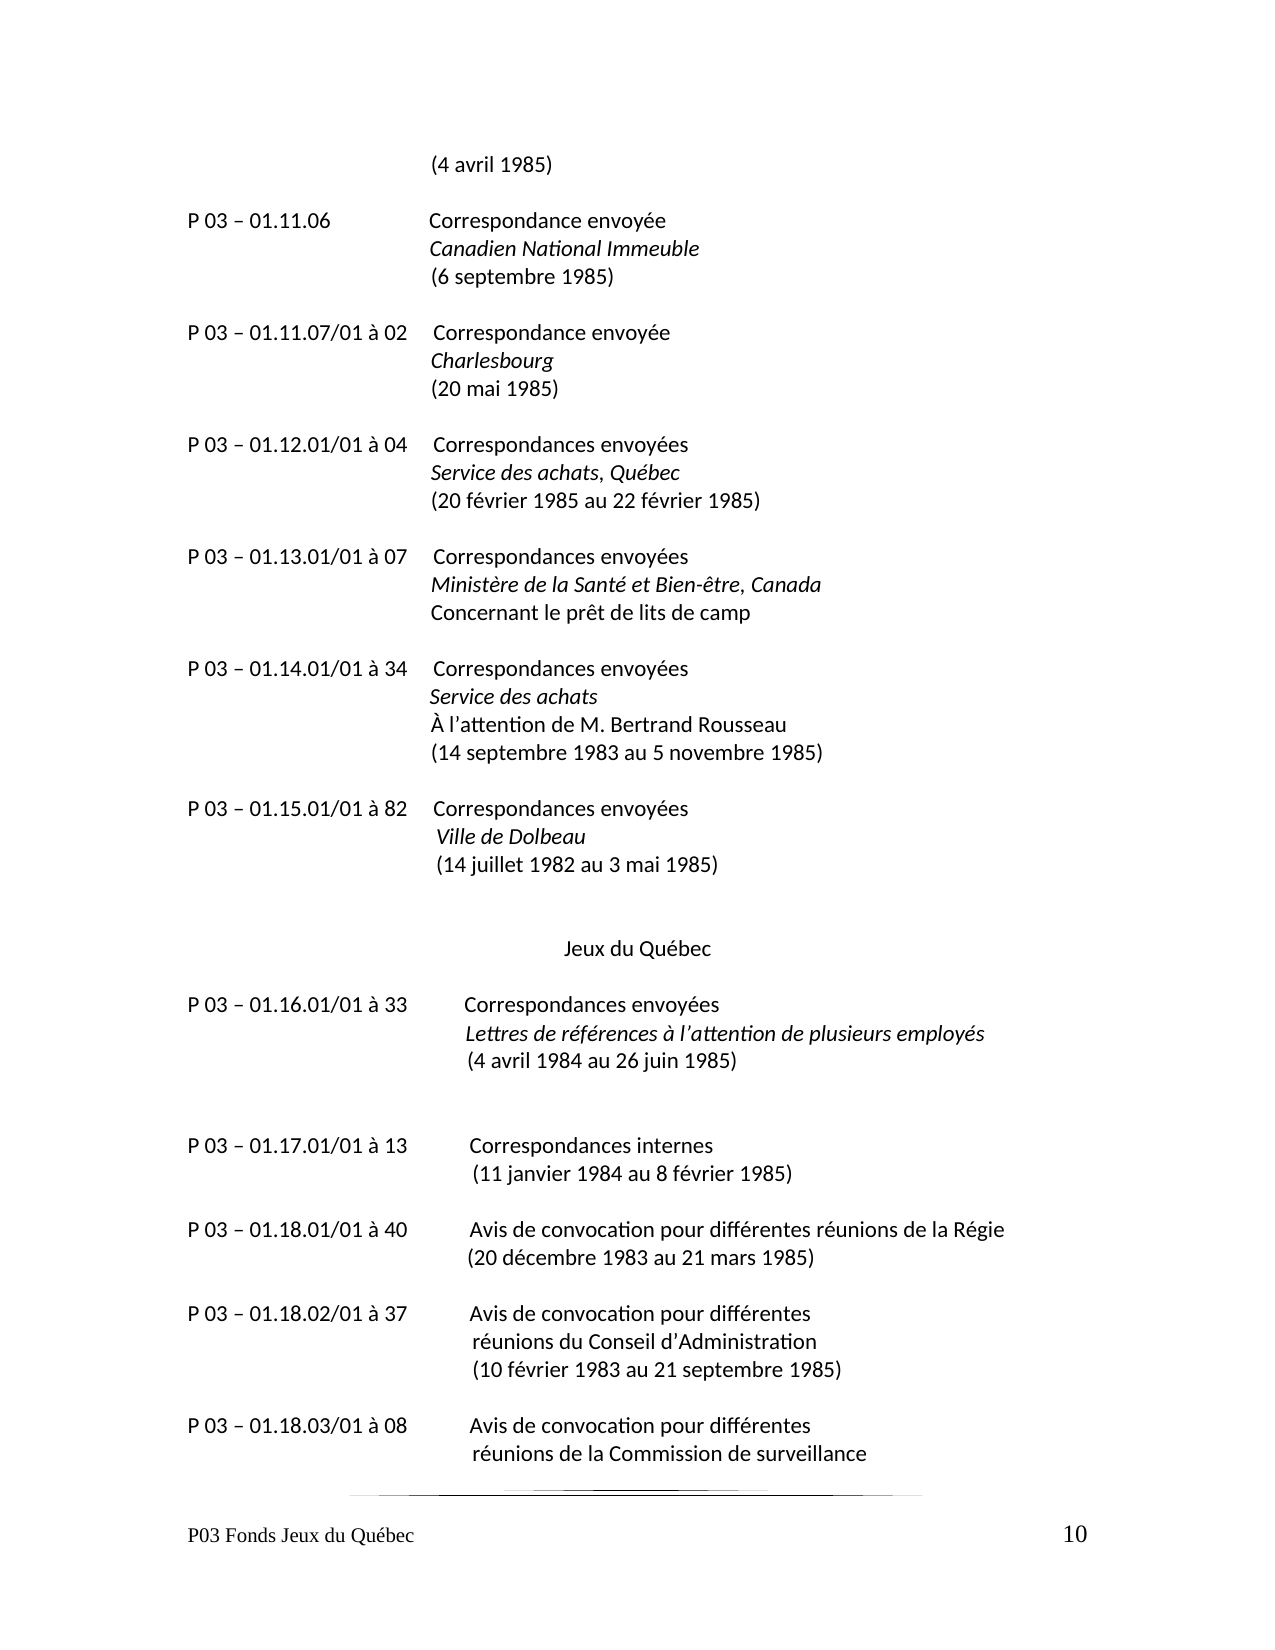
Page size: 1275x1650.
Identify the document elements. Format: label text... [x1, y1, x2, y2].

text (6 septembre 1985) [187, 262, 1087, 290]
text (10 février 1983 au 21 septembre 1985) [187, 1355, 1087, 1383]
text P 03 – 01.18.03/01 à 08 Avis de convocation pour différentes [187, 1411, 1087, 1439]
text (4 avril 1984 au 26 juin 1985) [187, 1047, 1087, 1075]
text Canadien National Immeuble [187, 234, 1087, 262]
text réunions de la Commission de surveillance [187, 1439, 1087, 1467]
text Concernant le prêt de lits de camp [187, 598, 1087, 626]
text (11 janvier 1984 au 8 février 1985) [187, 1159, 1087, 1187]
text (14 septembre 1983 au 5 novembre 1985) [187, 738, 1087, 766]
text Ministère de la Santé et Bien-être, Canada [187, 570, 1087, 598]
text (14 juillet 1982 au 3 mai 1985) [187, 851, 1087, 878]
text P 03 – 01.16.01/01 à 33 Correspondances envoyées [187, 991, 1087, 1019]
text Lettres de références à l’attention de plusieurs employés [187, 1019, 1087, 1047]
text (4 avril 1985) [187, 150, 1087, 178]
text Service des achats [187, 682, 1087, 710]
text P 03 – 01.18.01/01 à 40 Avis de convocation pour différentes réunions de la Régie [187, 1215, 1087, 1243]
text P 03 – 01.12.01/01 à 04 Correspondances envoyées [187, 430, 1087, 458]
text Charlesbourg [187, 346, 1087, 374]
text P 03 – 01.13.01/01 à 07 Correspondances envoyées [187, 542, 1087, 570]
text (20 février 1985 au 22 février 1985) [187, 486, 1087, 514]
text Jeux du Québec [187, 934, 1087, 963]
text réunions du Conseil d’Administration [187, 1327, 1087, 1355]
text P 03 – 01.14.01/01 à 34 Correspondances envoyées [187, 654, 1087, 682]
text P 03 – 01.11.06 Correspondance envoyée [187, 206, 1087, 234]
text Ville de Dolbeau [187, 822, 1087, 851]
text (20 décembre 1983 au 21 mars 1985) [187, 1243, 1087, 1271]
text P 03 – 01.11.07/01 à 02 Correspondance envoyée [187, 318, 1087, 346]
text P 03 – 01.17.01/01 à 13 Correspondances internes [187, 1131, 1087, 1159]
text P 03 – 01.18.02/01 à 37 Avis de convocation pour différentes [187, 1299, 1087, 1327]
text À l’attention de M. Bertrand Rousseau [187, 710, 1087, 738]
text (20 mai 1985) [187, 374, 1087, 402]
text P 03 – 01.15.01/01 à 82 Correspondances envoyées [187, 794, 1087, 822]
text Service des achats, Québec [187, 458, 1087, 486]
